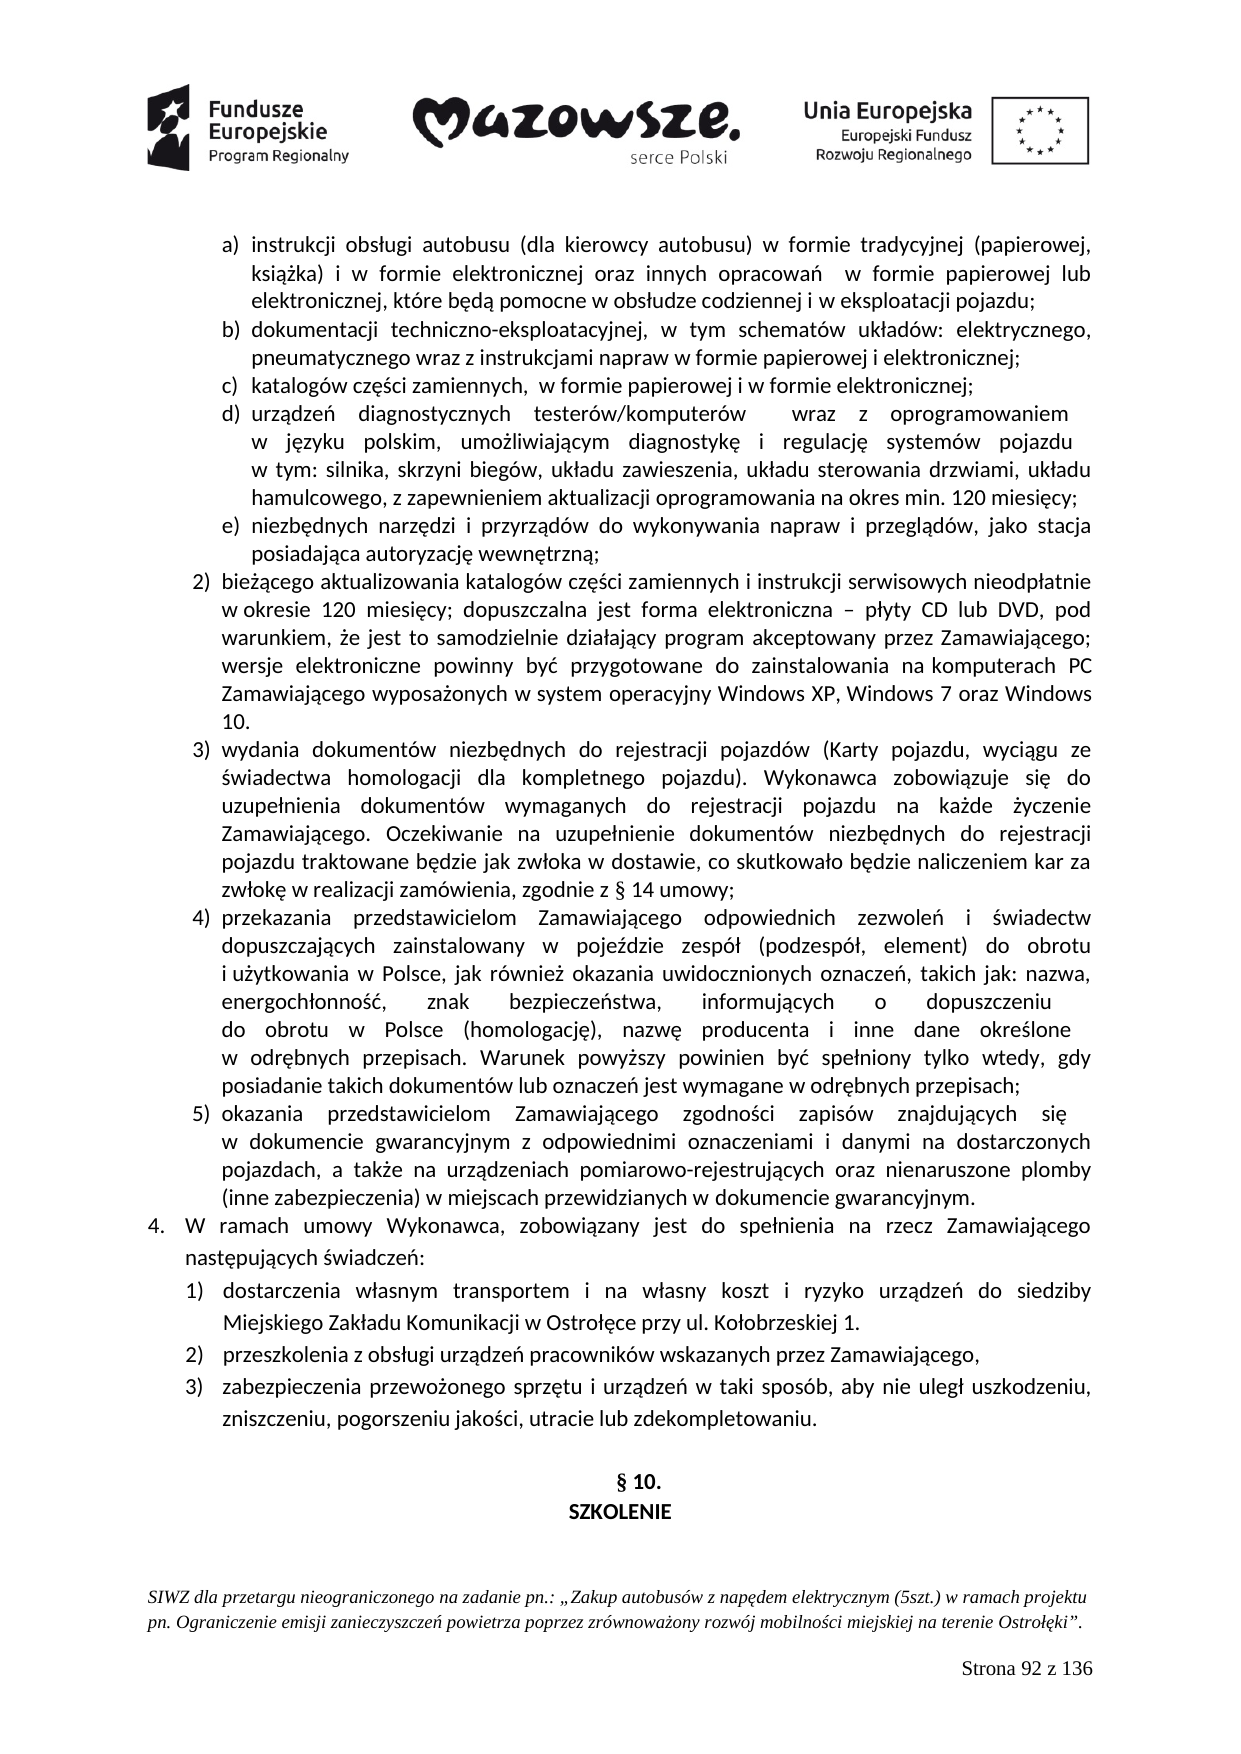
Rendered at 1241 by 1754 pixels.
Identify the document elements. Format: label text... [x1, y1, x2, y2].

list wydania dokumentów niezbędnych do rejestracji pojazdów (Karty pojazdu, wyciągu ze świadectwa homologacji dla kompletnego pojazdu). Wykonawca zobowiązuje się do uzupełnienia dokumentów wymaganych do rejestracji pojazdu na każde życzenie Zamawiającego. Oczekiwanie na uzupełnienie dokumentów niezbędnych do rejestracji pojazdu traktowane będzie jak zwłoka w dostawie, co skutkowało będzie naliczeniem kar za zwłokę w realizacji zamówienia, zgodnie z 14 umowy; [192, 735, 1093, 903]
list przekazania przedstawicielom Zamawiającego odpowiednich zezwoleń i świadectw dopuszczających zainstalowany w pojeździe zespół (podzespół, element) do obrotu i użytkowania w Polsce, jak również okazania uwidocznionych oznaczeń, takich jak: nazwa, energochłonność, znak bezpieczeństwa, informujących o dopuszczeniu do obrotu w Polsce (homologację), nazwę producenta i inne dane określone w odrębnych przepisach. Warunek powyższy powinien być spełniony tylko wtedy, gdy posiadanie takich dokumentów lub oznaczeń jest wymagane w odrębnych przepisach; [192, 903, 1093, 1099]
list dostarczenia własnym transportem i na własny koszt i ryzyko urządzeń do siedziby Miejskiego Zakładu Komunikacji w Ostrołęce przy ul. Kołobrzeskiej 1. [185, 1276, 1093, 1336]
list okazania przedstawicielom Zamawiającego zgodności zapisów znajdujących się w dokumencie gwarancyjnym z odpowiednimi oznaczeniami i danymi na dostarczonych pojazdach, a także na urządzeniach pomiarowo-rejestrujących oraz nienaruszone plomby (inne zabezpieczenia) w miejscach przewidzianych w dokumencie gwarancyjnym. [192, 1099, 1093, 1211]
text SZKOLENIE [148, 1497, 1093, 1525]
list niezbędnych narzędzi i przyrządów do wykonywania napraw i przeglądów, jako stacja posiadająca autoryzację wewnętrzną; [222, 511, 1093, 567]
picture [147, 84, 1093, 171]
list katalogów części zamiennych, w formie papierowej i w formie elektronicznej; [222, 371, 1093, 399]
list zabezpieczenia przewożonego sprzętu i urządzeń w taki sposób, aby nie uległ uszkodzeniu, zniszczeniu, pogorszeniu jakości, utracie lub zdekompletowaniu. [185, 1372, 1093, 1432]
list instrukcji obsługi autobusu (dla kierowcy autobusu) w formie tradycyjnej (papierowej, książka) i w formie elektronicznej oraz innych opracowań w formie papierowej lub elektronicznej, które będą pomocne w obsłudze codziennej i w eksploatacji pojazdu; [222, 231, 1093, 315]
list przeszkolenia z obsługi urządzeń pracowników wskazanych przez Zamawiającego, [185, 1340, 1093, 1368]
list bieżącego aktualizowania katalogów części zamiennych i instrukcji serwisowych nieodpłatnie w okresie 120 miesięcy; dopuszczalna jest forma elektroniczna – płyty CD lub DVD, pod warunkiem, że jest to samodzielnie działający program akceptowany przez Zamawiającego; wersje elektroniczne powinny być przygotowane do zainstalowania na komputerach PC Zamawiającego wyposażonych w system operacyjny Windows XP, Windows 7 oraz Windows 10. [192, 567, 1093, 735]
list W ramach umowy Wykonawca, zobowiązany jest do spełnienia na rzecz Zamawiającego następujących świadczeń: [148, 1211, 1093, 1272]
list urządzeń diagnostycznych testerów/komputerów wraz z oprogramowaniem w języku polskim, umożliwiającym diagnostykę i regulację systemów pojazdu w tym: silnika, skrzyni biegów, układu zawieszenia, układu sterowania drzwiami, układu hamulcowego, z zapewnieniem aktualizacji oprogramowania na okres min. 120 miesięcy; [222, 399, 1093, 511]
list dokumentacji techniczno-eksploatacyjnej, w tym schematów układów: elektrycznego, pneumatycznego wraz z instrukcjami napraw w formie papierowej i elektronicznej; [222, 315, 1093, 371]
text 10. [185, 1467, 1093, 1495]
